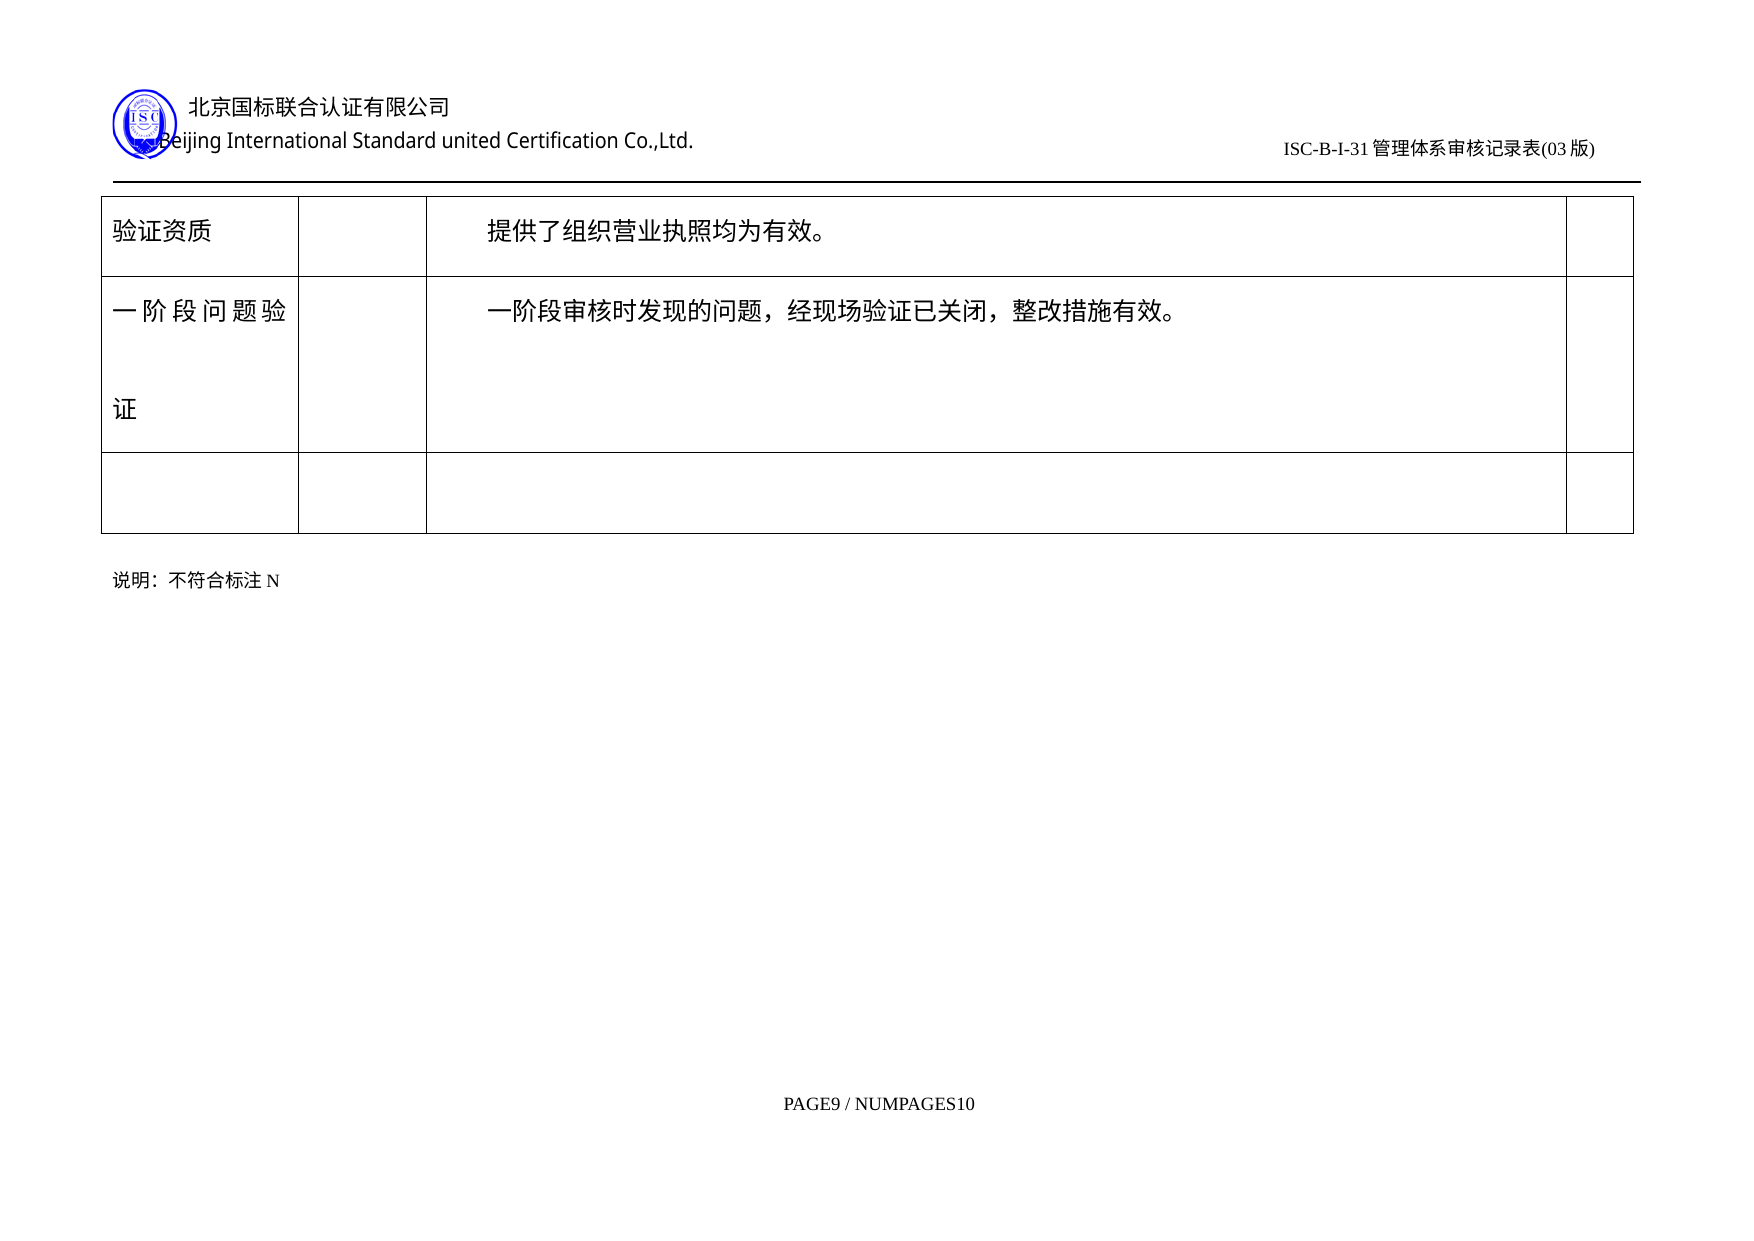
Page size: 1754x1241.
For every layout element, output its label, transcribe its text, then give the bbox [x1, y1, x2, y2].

table_cell [299, 277, 426, 452]
table_cell [1567, 197, 1633, 276]
table_cell 一阶段审核时发现的问题，经现场验证已关闭，整改措施有效。 [427, 277, 1566, 452]
table_cell [299, 197, 426, 276]
picture [112, 89, 180, 158]
table_cell 提供了组织营业执照均为有效。 [427, 197, 1566, 276]
table_cell 验证资质 [102, 197, 298, 276]
text 说明：不符合标注N [112, 566, 1641, 593]
table_cell 一阶段问题验证 [102, 277, 298, 452]
table_cell [299, 453, 426, 532]
table_cell [102, 453, 298, 532]
table_cell [427, 453, 1566, 532]
table_cell [1567, 453, 1633, 532]
table_cell [1567, 277, 1633, 452]
